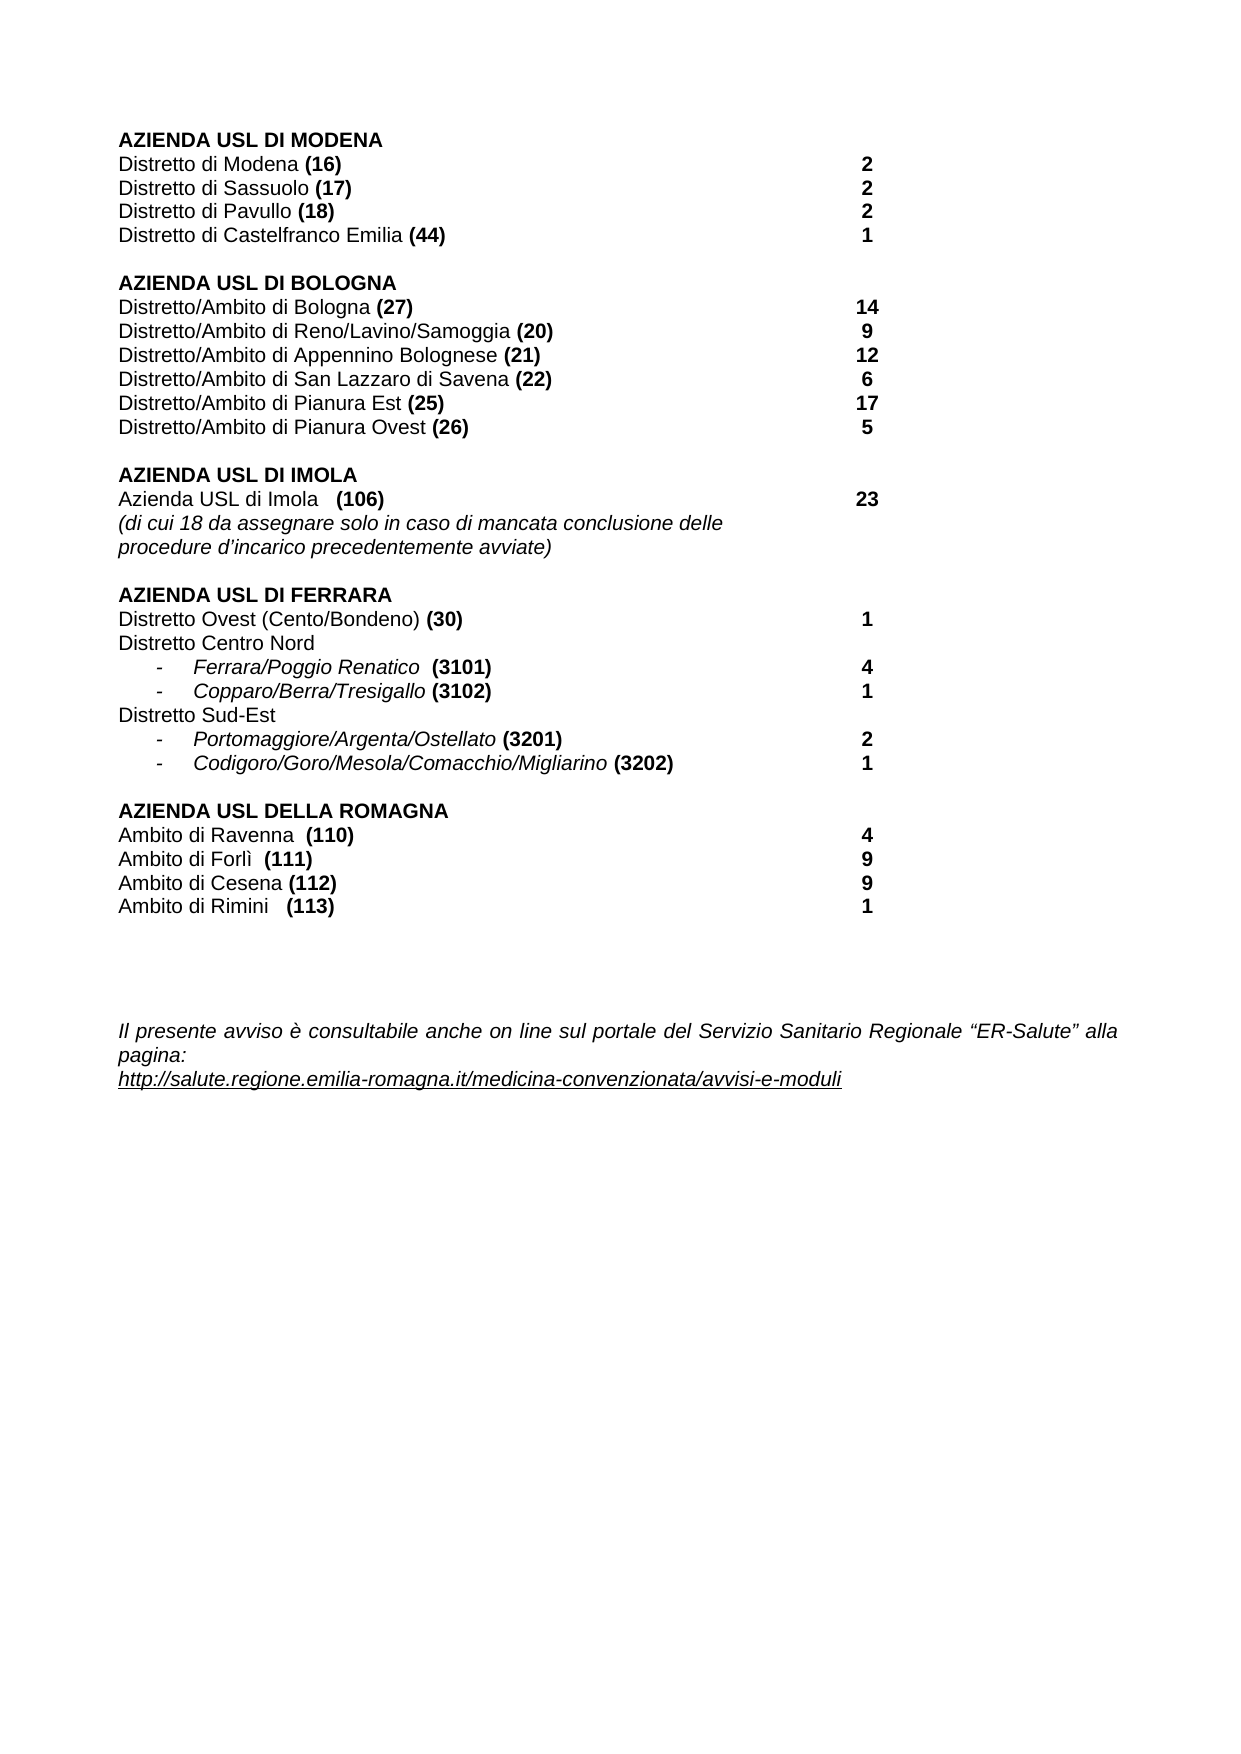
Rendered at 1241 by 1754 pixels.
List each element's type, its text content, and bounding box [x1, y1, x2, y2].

text Il presente avviso è consultabile anche on line sul portale del Servizio Sanitario Regionale “ER-Salute” alla pagina: [118, 1019, 1122, 1067]
list Ferrara/Poggio Renatico (3101) 4 [156, 655, 1122, 679]
list Portomaggiore/Argenta/Ostellato (3201) 2 [156, 727, 1122, 751]
list Copparo/Berra/Tresigallo (3102) 1 [156, 679, 1122, 703]
text AZIENDA USL DI MODENA [118, 127, 1122, 151]
subtitle Distretto/Ambito di Reno/Lavino/Samoggia (20) 9 [118, 319, 1122, 343]
text Distretto di Castelfranco Emilia (44) 1 [118, 223, 1122, 247]
text Distretto di Modena (16) 2 [118, 151, 1122, 175]
text Distretto Sud-Est [118, 703, 1122, 727]
text Distretto Ovest (Cento/Bondeno) (30) 1 [118, 607, 1122, 631]
text Ambito di Rimini (113) 1 [118, 894, 1122, 918]
subtitle Distretto/Ambito di Appennino Bolognese (21) 12 [118, 343, 1122, 367]
text Distretto Centro Nord [118, 631, 1122, 655]
text Distretto di Sassuolo (17) 2 [118, 175, 1122, 199]
text Ambito di Cesena (112) 9 [118, 870, 1122, 894]
text AZIENDA USL DI IMOLA [118, 463, 1122, 487]
text http://salute.regione.emilia-romagna.it/medicina-convenzionata/avvisi-e-moduli [118, 1067, 1122, 1091]
text Azienda USL di Imola (106) 23 [118, 487, 1122, 511]
subtitle AZIENDA USL DELLA ROMAGNA [118, 798, 1122, 822]
text (di cui 18 da assegnare solo in caso di mancata conclusione delle [118, 511, 1122, 535]
text procedure d’incarico precedentemente avviate) [118, 535, 1122, 559]
text Distretto di Pavullo (18) 2 [118, 199, 1122, 223]
text Ambito di Ravenna (110) 4 [118, 822, 1122, 846]
subtitle Distretto/Ambito di Bologna (27) 14 [118, 295, 1122, 319]
subtitle Distretto/Ambito di San Lazzaro di Savena (22) 6 [118, 367, 1122, 391]
text AZIENDA USL DI BOLOGNA [118, 271, 1122, 295]
subtitle Distretto/Ambito di Pianura Ovest (26) 5 [118, 415, 1122, 439]
subtitle Distretto/Ambito di Pianura Est (25) 17 [118, 391, 1122, 415]
subtitle AZIENDA USL DI FERRARA [118, 583, 1122, 607]
list Codigoro/Goro/Mesola/Comacchio/Migliarino (3202) 1 [156, 751, 1122, 774]
text Ambito di Forlì (111) 9 [118, 846, 1122, 870]
